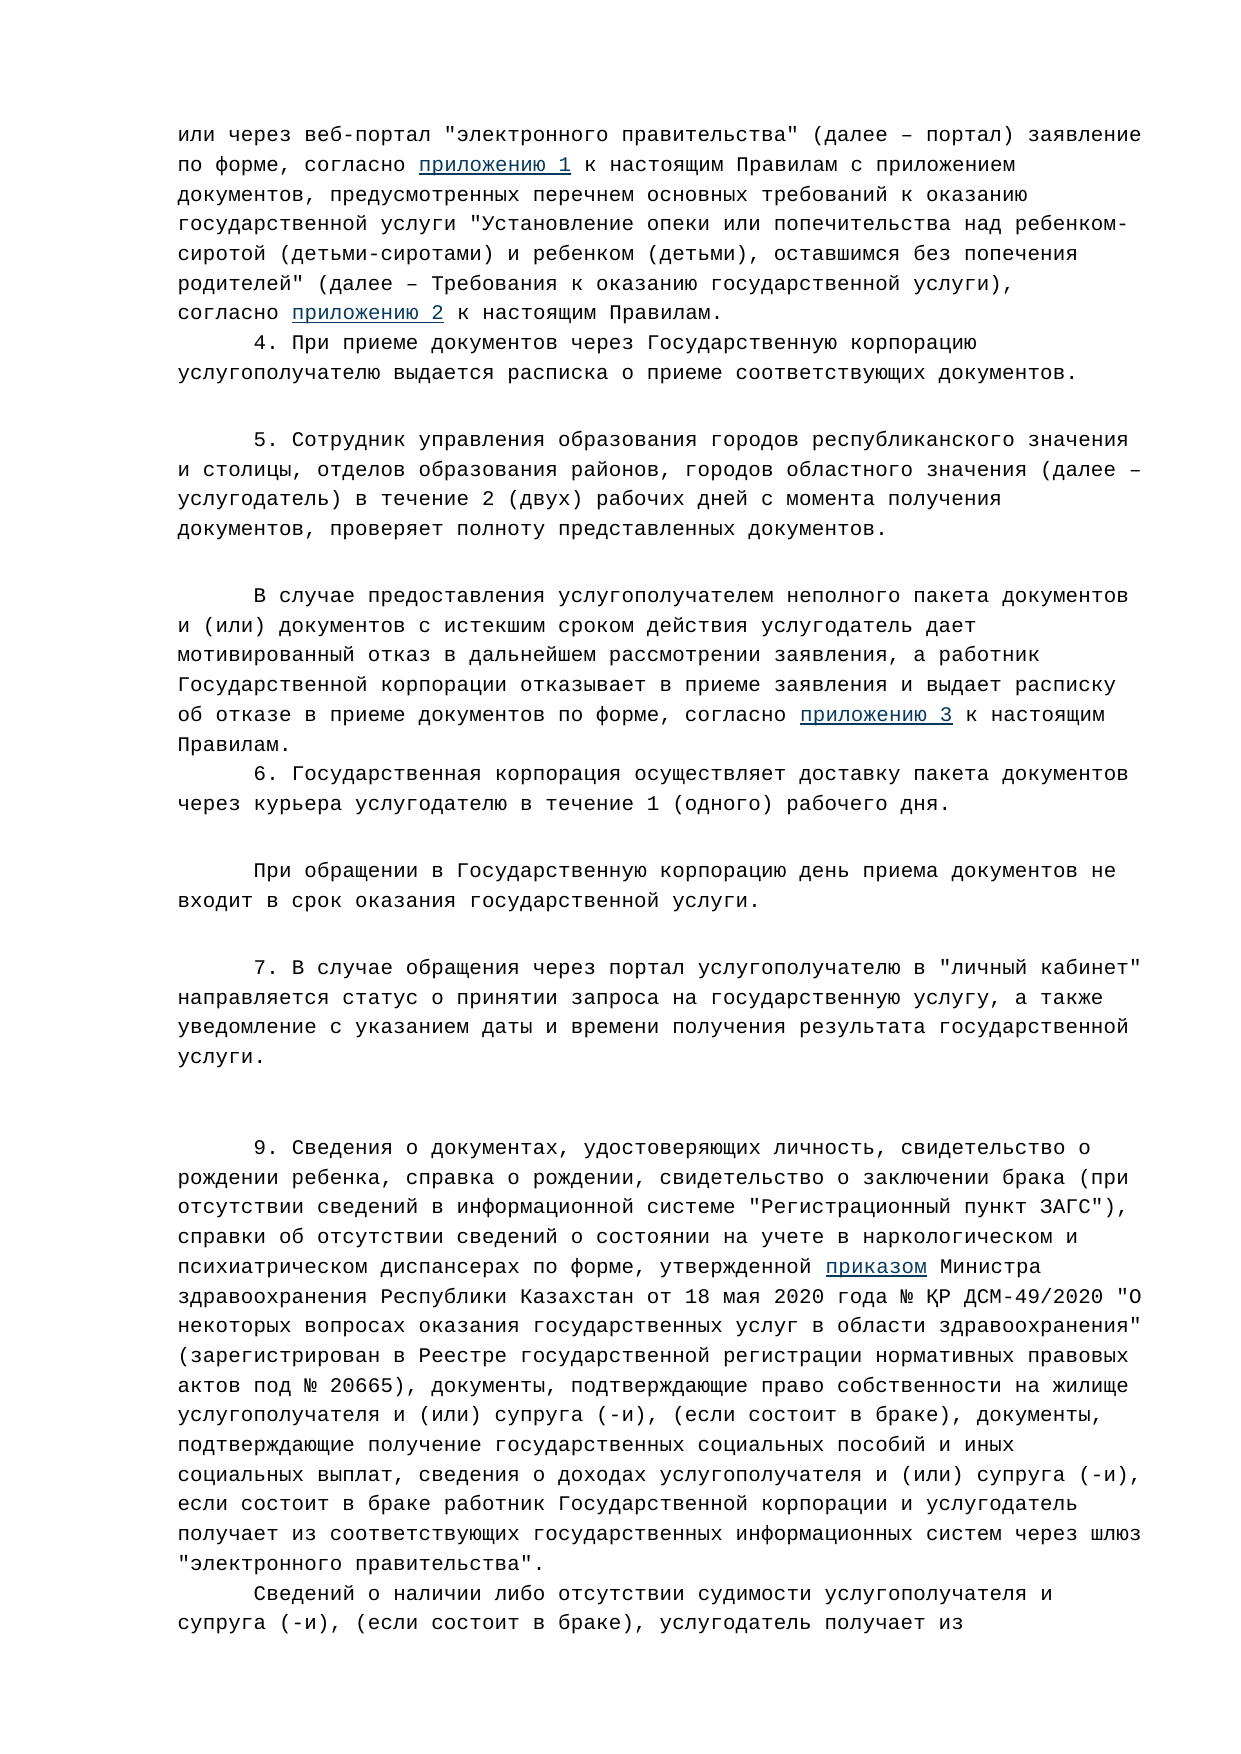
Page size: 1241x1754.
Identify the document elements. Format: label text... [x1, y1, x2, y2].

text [177, 118, 1152, 326]
text 7. В случае обращения через портал услугополучателю в "личный кабинет" направляется статус о принятии запроса на государственную услугу, а также уведомление с указанием даты и времени получения результата государственной услуги. [177, 951, 1152, 1070]
text 4. При приеме документов через Государственную корпорацию услугополучателю выдается расписка о приеме соответствующих документов. [177, 326, 1152, 385]
text 6. Государственная корпорация осуществляет доставку пакета документов через курьера услугодателю в течение 1 (одного) рабочего дня. [177, 757, 1152, 817]
text В случае предоставления услугополучателем неполного пакета документов и (или) документов с истекшим сроком действия услугодатель дает мотивированный отказ в дальнейшем рассмотрении заявления, а работник Государственной корпорации отказывает в приеме заявления и выдает расписку об отказе в приеме документов по форме, согласно приложению 3 к настоящим Правилам. [177, 579, 1152, 757]
text 5. Сотрудник управления образования городов республиканского значения и столицы, отделов образования районов, городов областного значения (далее – услугодатель) в течение 2 (двух) рабочих дней с момента получения документов, проверяет полноту представленных документов. [177, 423, 1152, 542]
text При обращении в Государственную корпорацию день приема документов не входит в срок оказания государственной услуги. [177, 854, 1152, 913]
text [177, 1576, 1152, 1636]
text 9. Сведения о документах, удостоверяющих личность, свидетельство о рождении ребенка, справка о рождении, свидетельство о заключении брака (при отсутствии сведений в информационной системе "Регистрационный пункт ЗАГС"), справки об отсутствии сведений о состоянии на учете в наркологическом и психиатрическом диспансерах по форме, утвержденной приказом Министра здравоохранения Республики Казахстан от 18 мая 2020 года № ҚР ДСМ-49/2020 "О некоторых вопросах оказания государственных услуг в области здравоохранения" (зарегистрирован в Реестре государственной регистрации нормативных правовых актов под № 20665), документы, подтверждающие право собственности на жилище услугополучателя и (или) супруга (-и), (если состоит в браке), документы, подтверждающие получение государственных социальных пособий и иных социальных выплат, сведения о доходах услугополучателя и (или) супруга (-и), если состоит в браке работник Государственной корпорации и услугодатель получает из соответствующих государственных информационных систем через шлюз "электронного правительства". [177, 1131, 1152, 1576]
